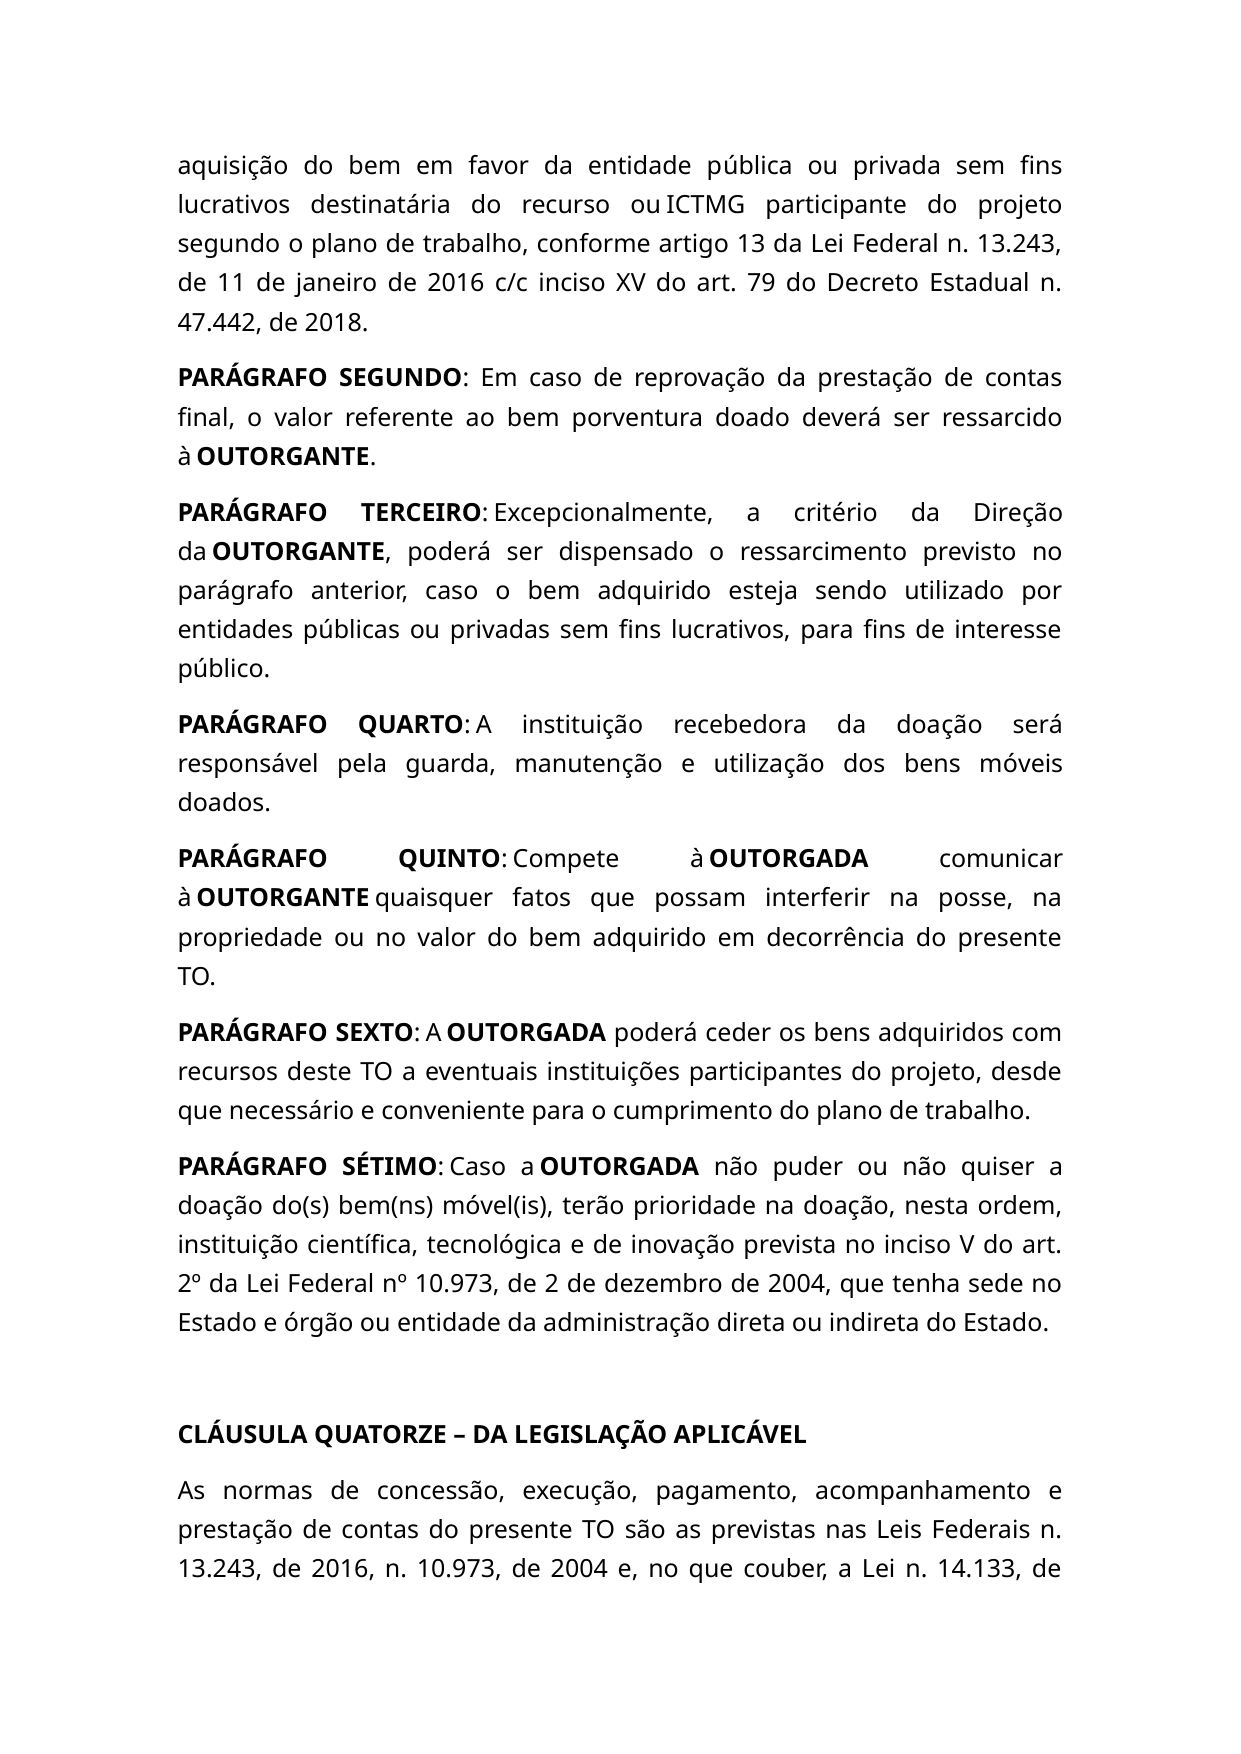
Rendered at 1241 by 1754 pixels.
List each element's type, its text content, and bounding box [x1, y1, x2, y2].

text CLÁUSULA QUATORZE – DA LEGISLAÇÃO APLICÁVEL [177, 1417, 1063, 1451]
text PARÁGRAFO TERCEIRO: Excepcionalmente, a critério da Direção da OUTORGANTE, poderá ser dispensado o ressarcimento previsto no parágrafo anterior, caso o bem adquirido esteja sendo utilizado por entidades públicas ou privadas sem fins lucrativos, para fins de interesse público. [177, 494, 1063, 685]
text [177, 148, 1063, 338]
text PARÁGRAFO SEGUNDO: Em caso de reprovação da prestação de contas final, o valor referente ao bem porventura doado deverá ser ressarcido à OUTORGANTE. [177, 360, 1063, 472]
text PARÁGRAFO SÉTIMO: Caso a OUTORGADA não puder ou não quiser a doação do(s) bem(ns) móvel(is), terão prioridade na doação, nesta ordem, instituição científica, tecnológica e de inovação prevista no inciso V do art. 2º da Lei Federal nº 10.973, de 2 de dezembro de 2004, que tenha sede no Estado e órgão ou entidade da administração direta ou indireta do Estado. [177, 1148, 1063, 1339]
text PARÁGRAFO SEXTO: A OUTORGADA poderá ceder os bens adquiridos com recursos deste TO a eventuais instituições participantes do projeto, desde que necessário e conveniente para o cumprimento do plano de trabalho. [177, 1014, 1063, 1127]
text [177, 1473, 1063, 1585]
text PARÁGRAFO QUARTO: A instituição recebedora da doação será responsável pela guarda, manutenção e utilização dos bens móveis doados. [177, 707, 1063, 819]
text PARÁGRAFO QUINTO: Compete à OUTORGADA comunicar à OUTORGANTE quaisquer fatos que possam interferir na posse, na propriedade ou no valor do bem adquirido em decorrência do presente TO. [177, 841, 1063, 992]
